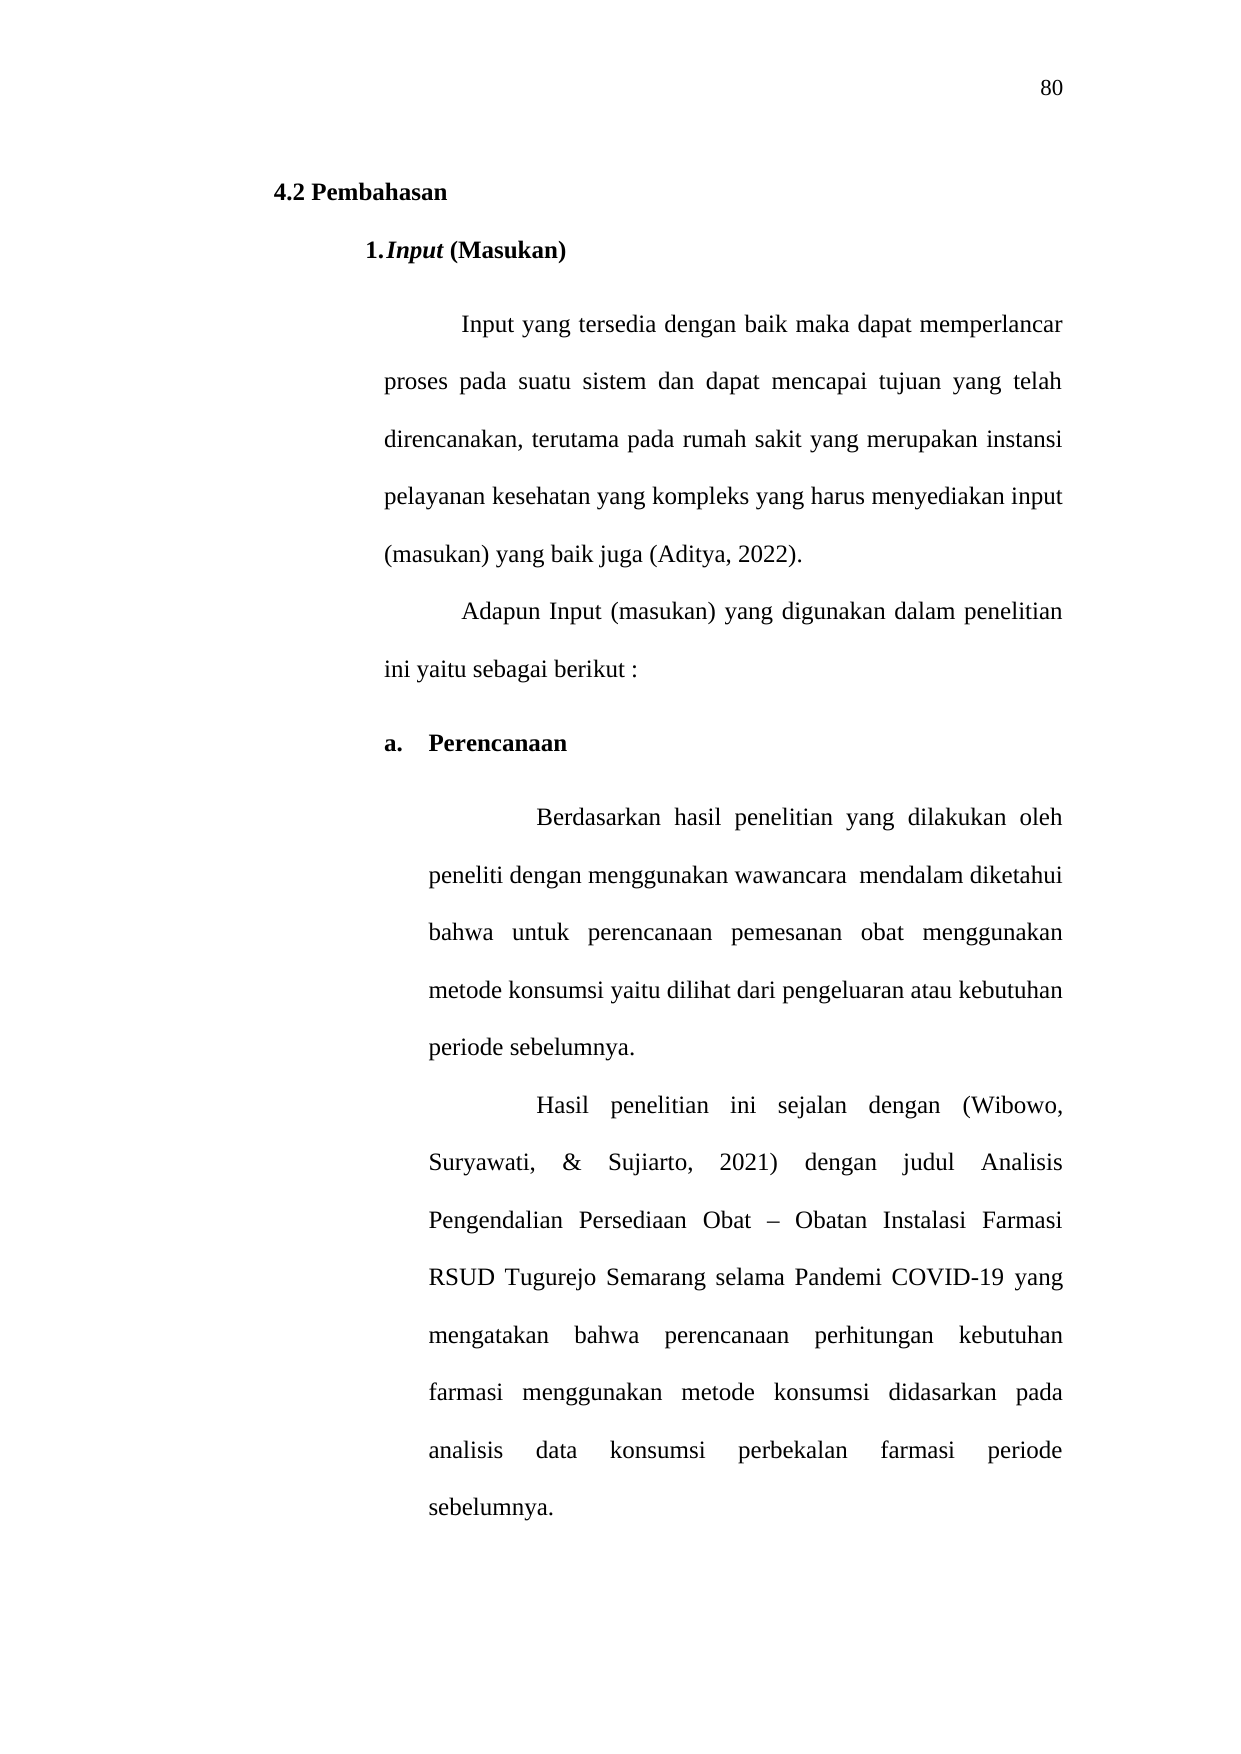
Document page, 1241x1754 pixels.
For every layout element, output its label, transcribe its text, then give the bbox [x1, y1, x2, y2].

list Input (Masukan) [322, 235, 1063, 263]
subtitle Pembahasan [274, 177, 1063, 206]
text Berdasarkan hasil penelitian yang dilakukan oleh peneliti dengan menggunakan wawancara mendalam diketahui bahwa untuk perencanaan pemesanan obat menggunakan metode konsumsi yaitu dilihat dari pengeluaran atau kebutuhan periode sebelumnya. [236, 802, 1063, 1061]
text Input yang tersedia dengan baik maka dapat memperlancar proses pada suatu sistem dan dapat mencapai tujuan yang telah direncanakan, terutama pada rumah sakit yang merupakan instansi pelayanan kesehatan yang kompleks yang harus menyediakan input (masukan) yang baik juga . [384, 309, 1063, 568]
text Hasil penelitian ini sejalan dengan dengan judul Analisis Pengendalian Persediaan Obat – Obatan Instalasi Farmasi RSUD Tugurejo Semarang selama Pandemi COVID-19 yang mengatakan bahwa perencanaan perhitungan kebutuhan farmasi menggunakan metode konsumsi didasarkan pada analisis data konsumsi perbekalan farmasi periode sebelumnya. [413, 1090, 1063, 1521]
text Adapun Input (masukan) yang digunakan dalam penelitian ini yaitu sebagai berikut : [384, 596, 1063, 683]
list Perencanaan [384, 728, 1063, 757]
